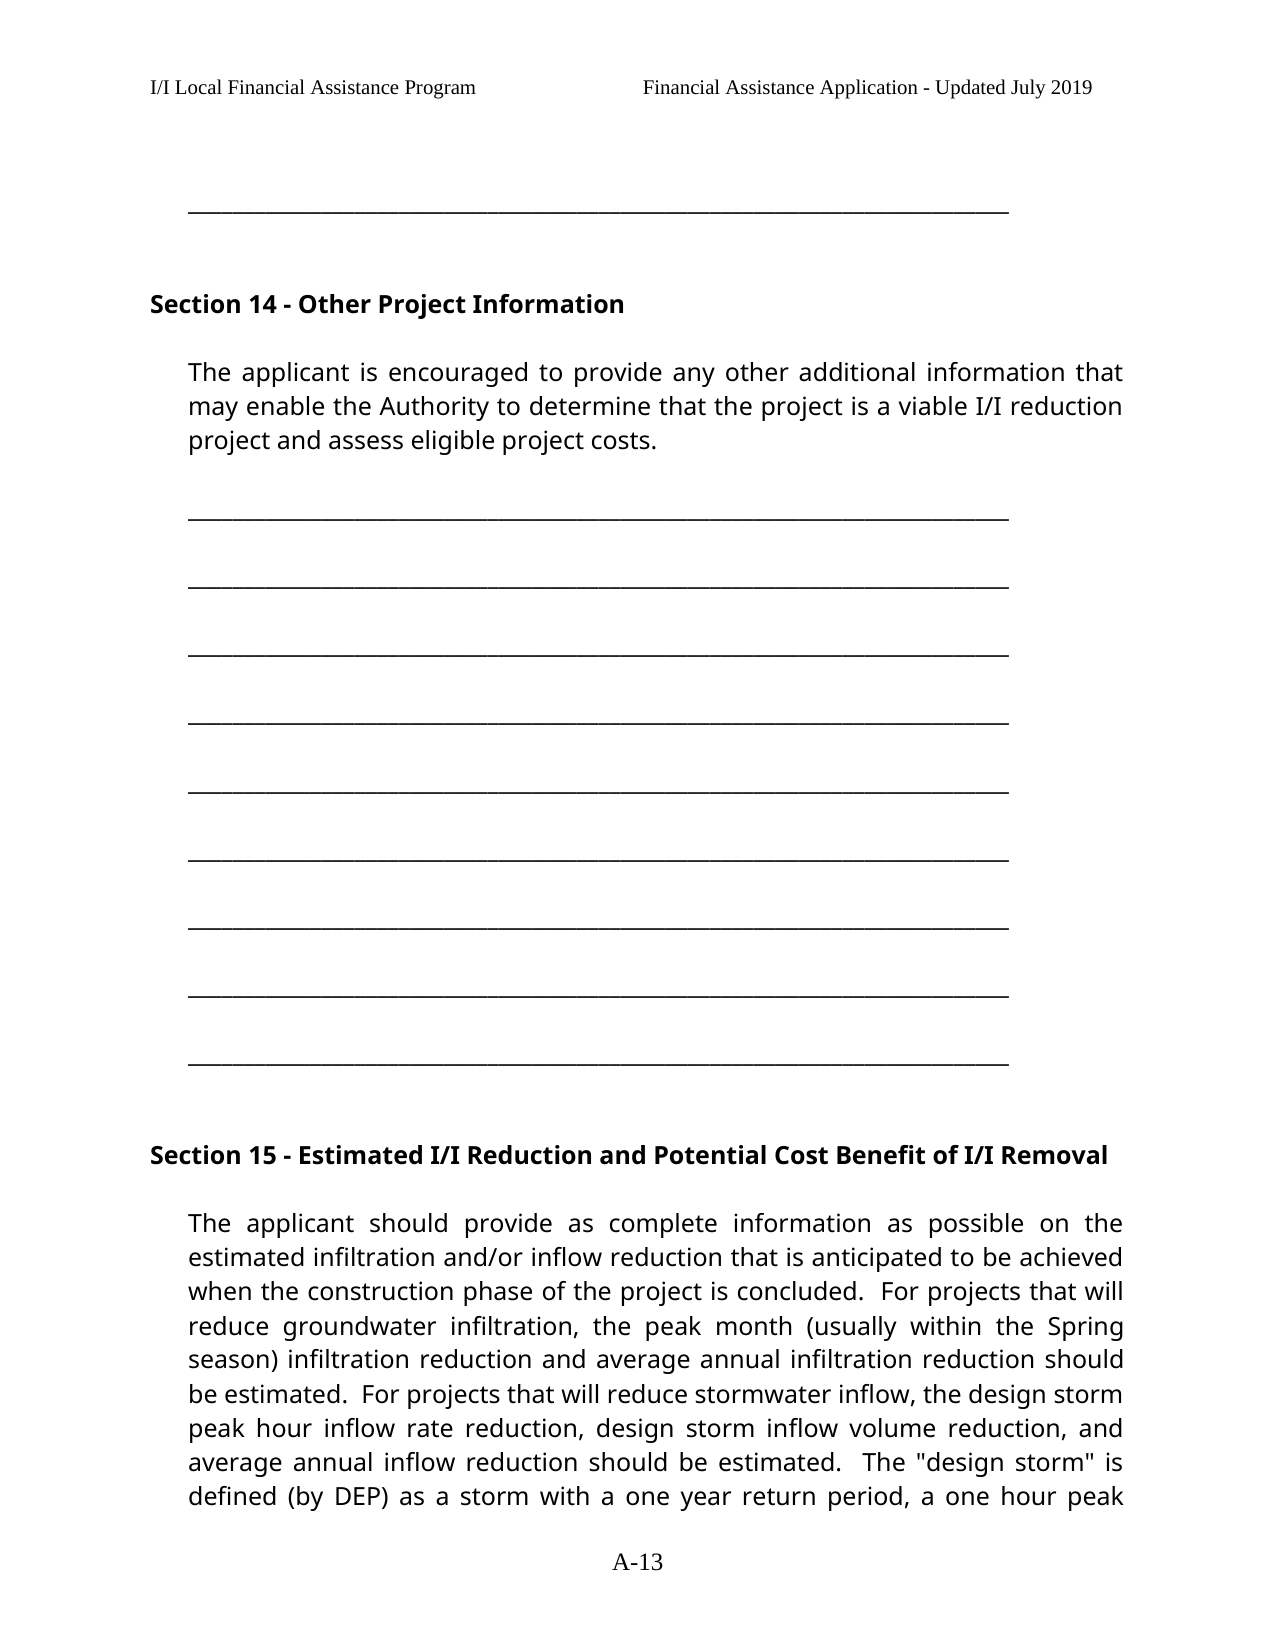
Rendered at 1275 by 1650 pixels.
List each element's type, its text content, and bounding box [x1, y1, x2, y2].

text __________________________________________________________________________ [188, 695, 1125, 729]
subtitle Section 15 - Estimated I/I Reduction and Potential Cost Benefit of I/I Removal [150, 1138, 1125, 1172]
text __________________________________________________________________________ [188, 491, 1125, 525]
text __________________________________________________________________________ [188, 831, 1125, 865]
text __________________________________________________________________________ [188, 1036, 1125, 1070]
text __________________________________________________________________________ [188, 899, 1125, 933]
text __________________________________________________________________________ [188, 967, 1125, 1002]
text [188, 184, 1125, 218]
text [188, 1206, 1125, 1512]
text __________________________________________________________________________ [188, 627, 1125, 661]
text __________________________________________________________________________ [188, 559, 1125, 593]
text The applicant is encouraged to provide any other additional information that may enable the Authority to determine that the project is a viable I/I reduction project and assess eligible project costs. [188, 354, 1125, 457]
subtitle Section 14 - Other Project Information [150, 286, 1125, 320]
text __________________________________________________________________________ [188, 763, 1125, 797]
